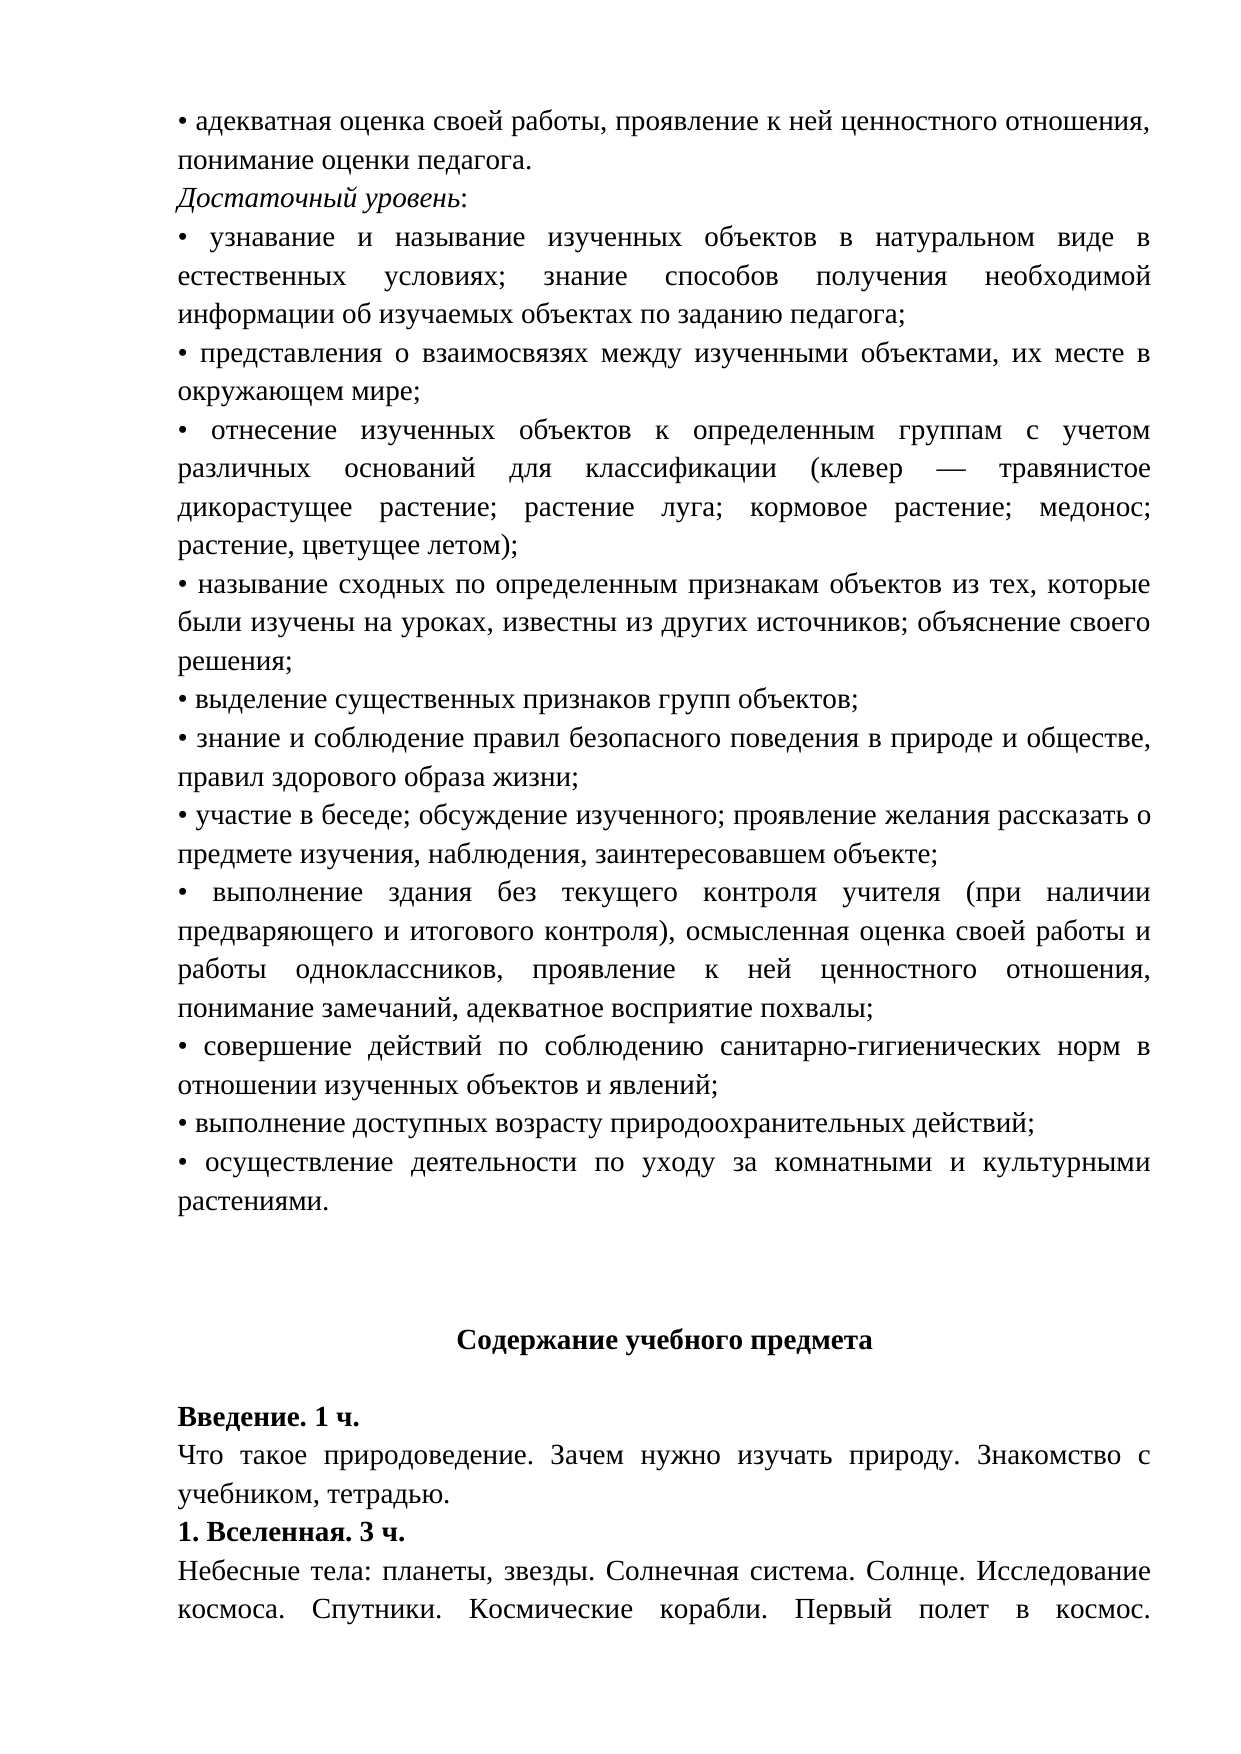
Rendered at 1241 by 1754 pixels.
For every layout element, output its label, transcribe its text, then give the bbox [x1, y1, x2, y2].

text • осуществление деятельности по уходу за комнатными и культурными растениями. [177, 1144, 1152, 1216]
text Содержание учебного предмета [177, 1322, 1152, 1355]
text • совершение действий по соблюдению санитарно-гигиенических норм в отношении изученных объектов и явлений; [177, 1028, 1152, 1101]
text • выполнение доступных возрасту природоохранительных действий; [177, 1106, 1152, 1139]
text • выделение существенных признаков групп объектов; [177, 682, 1152, 715]
text Что такое природоведение. Зачем нужно изучать природу. Знакомство с учебником, тетрадью. [177, 1437, 1152, 1509]
text • отнесение изученных объектов к определенным группам с учетом различных оснований для классификации (клевер ― травянистое дикорастущее растение; растение луга; кормовое растение; медонос; растение, цветущее летом); [177, 412, 1152, 561]
text • называние сходных по определенным признакам объектов из тех, которые были изучены на уроках, известны из других источников; объяснение своего решения; [177, 566, 1152, 677]
text • узнавание и называние изученных объектов в натуральном виде в естественных условиях; знание способов получения необходимой информации об изучаемых объектах по заданию педагога; [177, 219, 1152, 330]
text • адекватная оценка своей работы, проявление к ней ценностного отношения, понимание оценки педагога. [177, 103, 1152, 176]
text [177, 1553, 1152, 1625]
text • участие в беседе; обсуждение изученного; проявление желания рассказать о предмете изучения, наблюдения, заинтересовавшем объекте; [177, 797, 1152, 869]
text • выполнение здания без текущего контроля учителя (при наличии предваряющего и итогового контроля), осмысленная оценка своей работы и работы одноклассников, проявление к ней ценностного отношения, понимание замечаний, адекватное восприятие похвалы; [177, 874, 1152, 1023]
text Введение. 1 ч. [177, 1399, 1152, 1432]
text • представления о взаимосвязях между изученными объектами, их месте в окружающем мире; [177, 335, 1152, 407]
text 1. Вселенная. 3 ч. [177, 1514, 1152, 1548]
text • знание и соблюдение правил безопасного поведения в природе и обществе, правил здорового образа жизни; [177, 720, 1152, 792]
text Достаточный уровень: [177, 181, 1152, 214]
